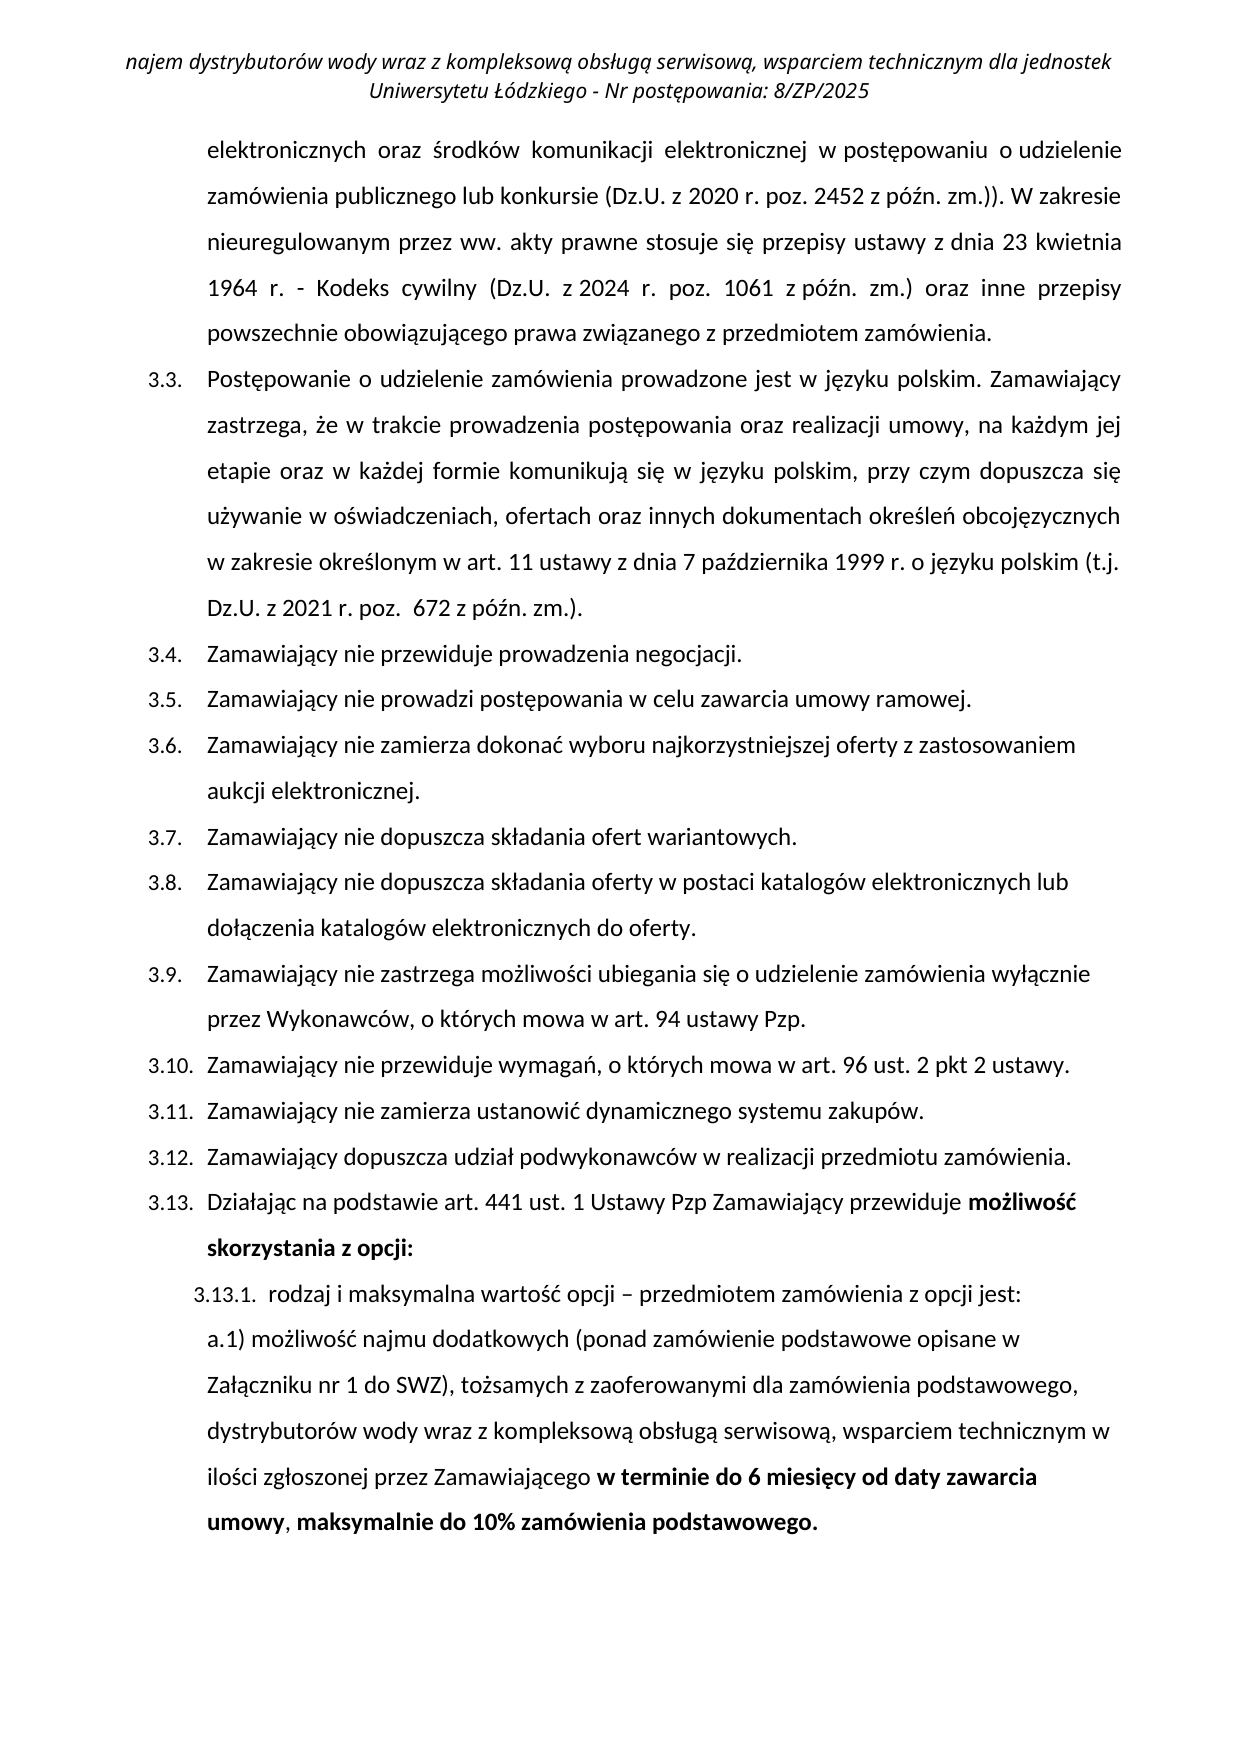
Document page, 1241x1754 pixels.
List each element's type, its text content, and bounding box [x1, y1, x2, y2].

list rodzaj i maksymalna wartość opcji – przedmiotem zamówienia z opcji jest: [193, 1278, 1122, 1308]
list Zamawiający nie przewiduje prowadzenia negocjacji. [148, 638, 1122, 668]
list Zamawiający nie zamierza ustanowić dynamicznego systemu zakupów. [148, 1095, 1122, 1126]
list Zamawiający nie dopuszcza składania oferty w postaci katalogów elektronicznych lub dołączenia katalogów elektronicznych do oferty. [148, 866, 1122, 943]
list Zamawiający nie zastrzega możliwości ubiegania się o udzielenie zamówienia wyłącznie przez Wykonawców, o których mowa w art. 94 ustawy Pzp. [148, 958, 1122, 1034]
list Zamawiający nie prowadzi postępowania w celu zawarcia umowy ramowej. [148, 683, 1122, 714]
list Działając na podstawie art. 441 ust. 1 Ustawy Pzp Zamawiający przewiduje możliwość skorzystania z opcji: [148, 1186, 1122, 1263]
list Zamawiający nie dopuszcza składania ofert wariantowych. [148, 821, 1122, 851]
list Zamawiający nie przewiduje wymagań, o których mowa w art. 96 ust. 2 pkt 2 ustawy. [148, 1049, 1122, 1080]
list Zamawiający dopuszcza udział podwykonawców w realizacji przedmiotu zamówienia. [148, 1141, 1122, 1171]
list Zamawiający nie zamierza dokonać wyboru najkorzystniejszej oferty z zastosowaniem aukcji elektronicznej. [148, 729, 1122, 805]
list a.1) możliwość najmu dodatkowych (ponad zamówienie podstawowe opisane w Załączniku nr 1 do SWZ), tożsamych z zaoferowanymi dla zamówienia podstawowego, dystrybutorów wody wraz z kompleksową obsługą serwisową, wsparciem technicznym w ilości zgłoszonej przez Zamawiającego w terminie do 6 miesięcy od daty zawarcia umowy, maksymalnie do 10% zamówienia podstawowego. [207, 1324, 1122, 1537]
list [148, 135, 1122, 348]
list Postępowanie o udzielenie zamówienia prowadzone jest w języku polskim. Zamawiający zastrzega, że w trakcie prowadzenia postępowania oraz realizacji umowy, na każdym jej etapie oraz w każdej formie komunikują się w języku polskim, przy czym dopuszcza się używanie w oświadczeniach, ofertach oraz innych dokumentach określeń obcojęzycznych w zakresie określonym w art. 11 ustawy z dnia 7 października 1999 r. o języku polskim (t.j. Dz.U. z 2021 r. poz. 672 z późn. zm.). [148, 363, 1122, 622]
